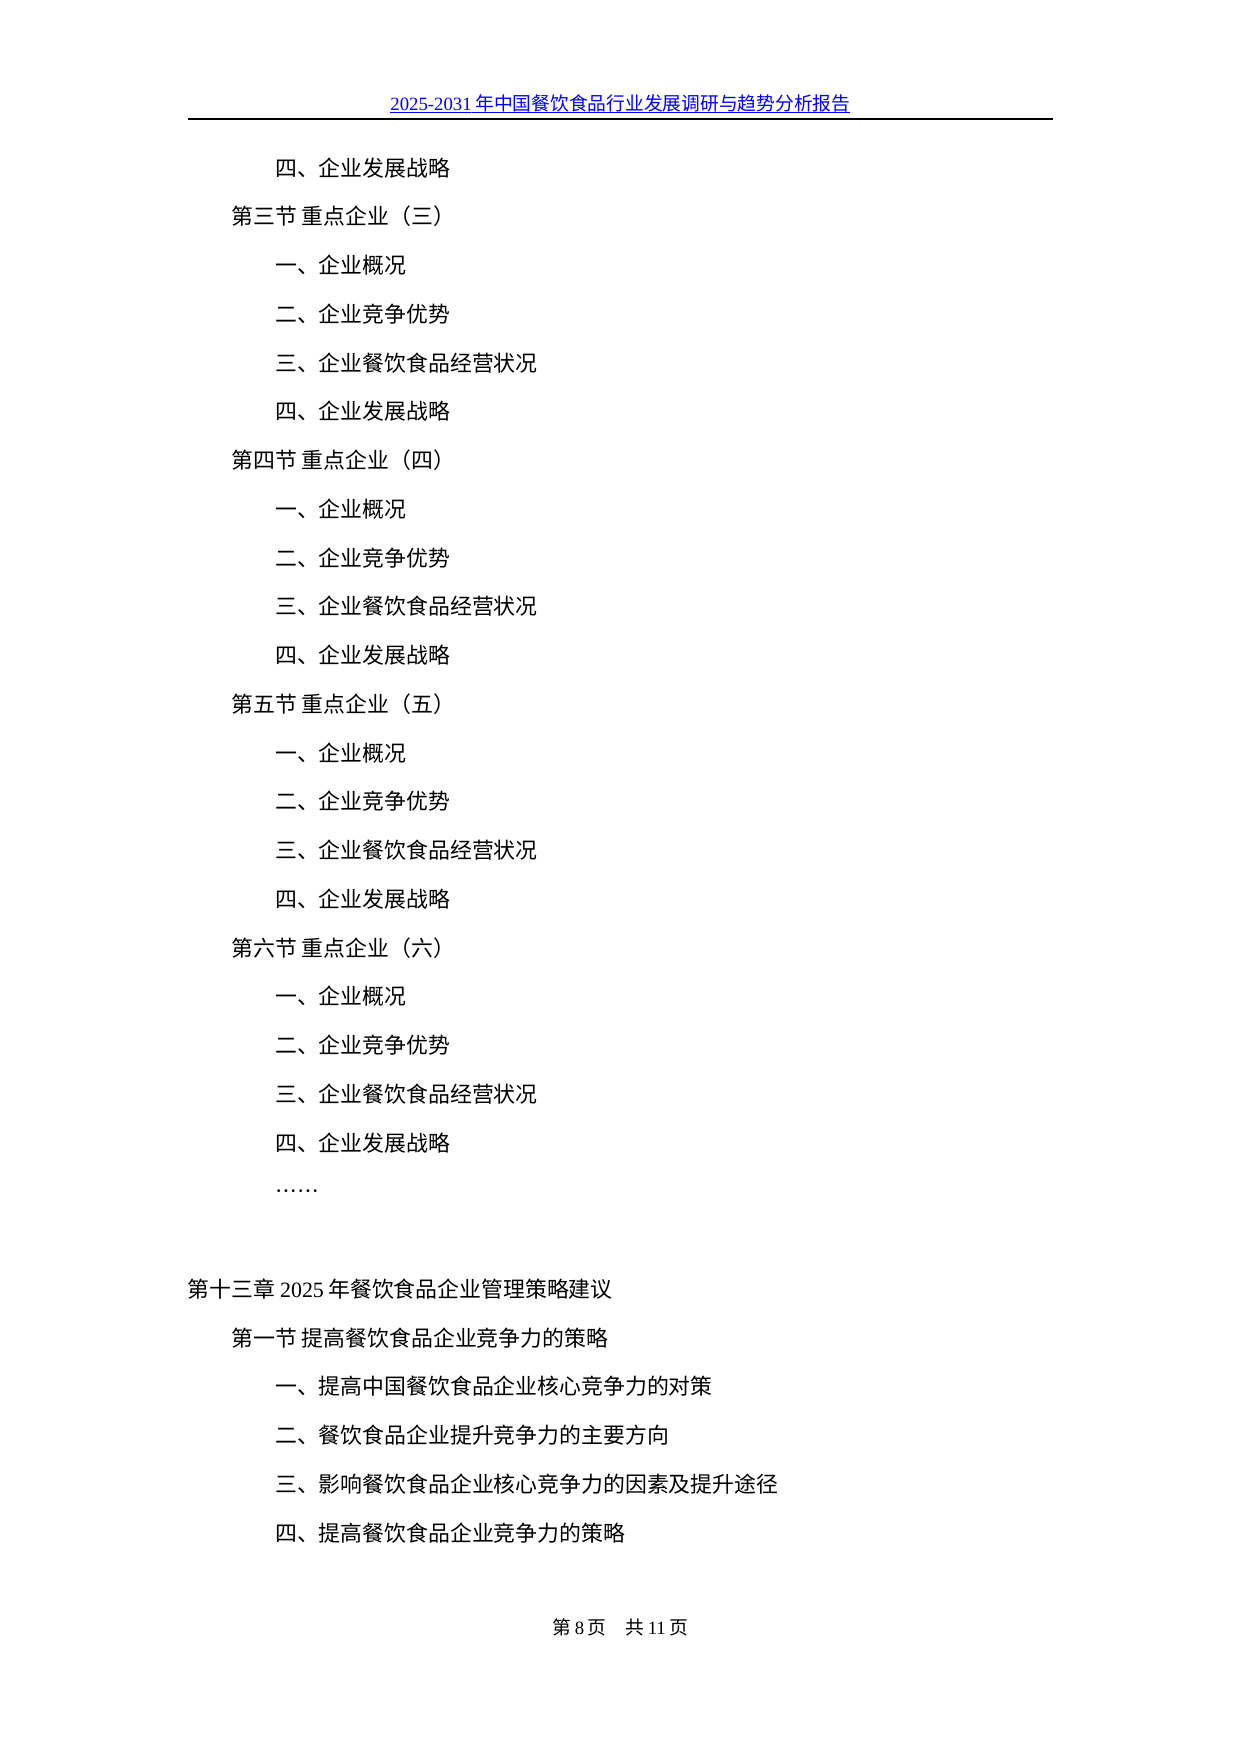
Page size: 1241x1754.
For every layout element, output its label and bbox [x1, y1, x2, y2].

text [187, 150, 1053, 1548]
